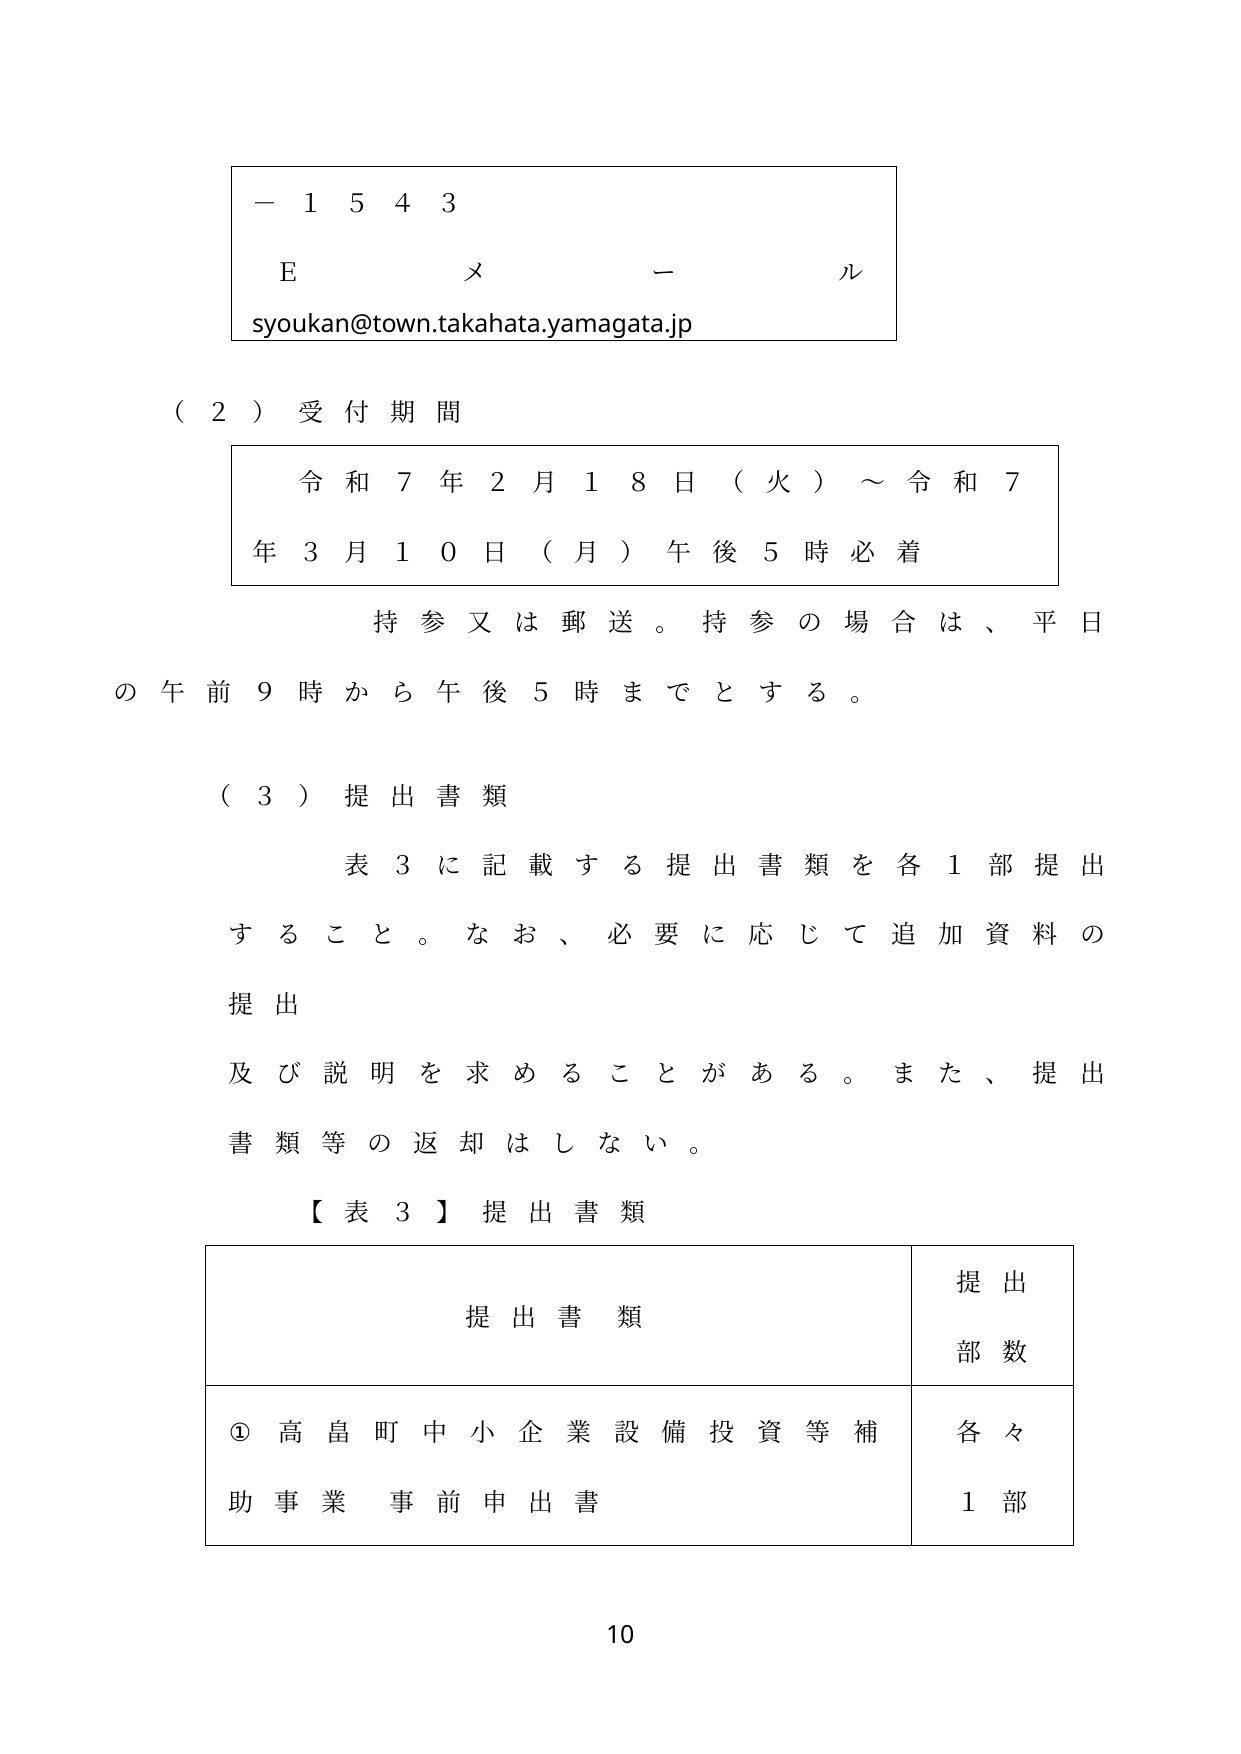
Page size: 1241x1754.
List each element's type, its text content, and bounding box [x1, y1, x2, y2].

text 及び説明を求めることがある。また、提出書類等の返却はしない。 [206, 1037, 1127, 1176]
text （２）受付期間 [114, 376, 1127, 445]
text 持参又は郵送。持参の場合は、平日の午前９時から午後５時までとする。 [114, 586, 1127, 725]
table_cell 各々１部 [912, 1386, 1073, 1545]
table_header 令和７年２月１８日（火）～令和７年３月１０日（月）午後５時必着 [232, 446, 1058, 585]
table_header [232, 167, 896, 340]
text 【表３】提出書類 [114, 1176, 1127, 1245]
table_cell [206, 1386, 911, 1545]
table_header 提出部数 [912, 1246, 1073, 1385]
text （３）提出書類 [114, 760, 1127, 829]
table_header 提出書類 [206, 1246, 911, 1385]
text 表３に記載する提出書類を各１部提出すること。なお、必要に応じて追加資料の提出 [114, 829, 1127, 1037]
